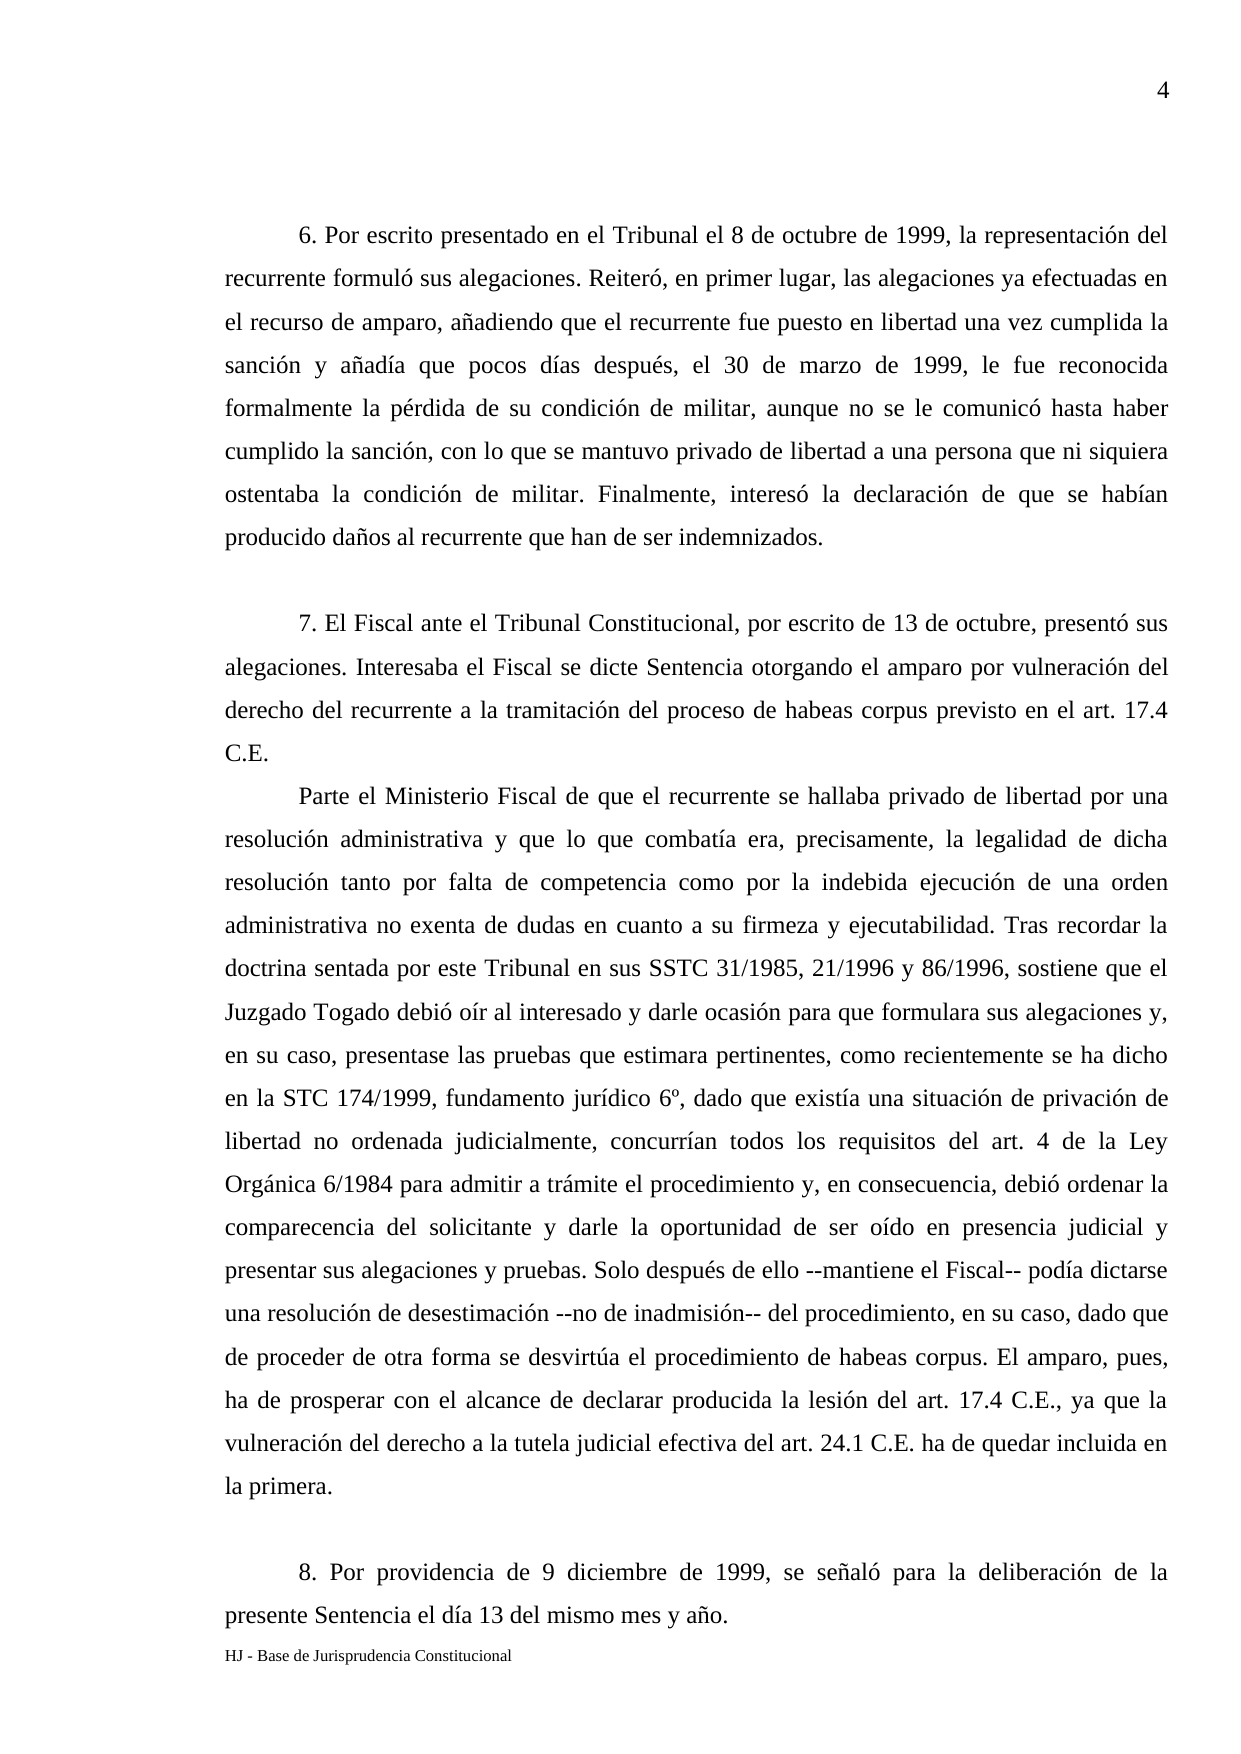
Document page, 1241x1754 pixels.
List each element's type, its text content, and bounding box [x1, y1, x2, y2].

text Parte el Ministerio Fiscal de que el recurrente se hallaba privado de libertad por una resolución administrativa y que lo que combatía era, precisamente, la legalidad de dicha resolución tanto por falta de competencia como por la indebida ejecución de una orden administrativa no exenta de dudas en cuanto a su firmeza y ejecutabilidad. Tras recordar la doctrina sentada por este Tribunal en sus SSTC 31/1985, 21/1996 y 86/1996, sostiene que el Juzgado Togado debió oír al interesado y darle ocasión para que formulara sus alegaciones y, en su caso, presentase las pruebas que estimara pertinentes, como recientemente se ha dicho en la STC 174/1999, fundamento jurídico 6º, dado que existía una situación de privación de libertad no ordenada judicialmente, concurrían todos los requisitos del art. 4 de la Ley Orgánica 6/1984 para admitir a trámite el procedimiento y, en consecuencia, debió ordenar la comparecencia del solicitante y darle la oportunidad de ser oído en presencia judicial y presentar sus alegaciones y pruebas. Solo después de ello --mantiene el Fiscal-- podía dictarse una resolución de desestimación --no de inadmisión-- del procedimiento, en su caso, dado que de proceder de otra forma se desvirtúa el procedimiento de habeas corpus. El amparo, pues, ha de prosperar con el alcance de declarar producida la lesión del art. 17.4 C.E., ya que la vulneración del derecho a la tutela judicial efectiva del art. 24.1 C.E. ha de quedar incluida en la primera. [224, 781, 1169, 1500]
text 6. Por escrito presentado en el Tribunal el 8 de octubre de 1999, la representación del recurrente formuló sus alegaciones. Reiteró, en primer lugar, las alegaciones ya efectuadas en el recurso de amparo, añadiendo que el recurrente fue puesto en libertad una vez cumplida la sanción y añadía que pocos días después, el 30 de marzo de 1999, le fue reconocida formalmente la pérdida de su condición de militar, aunque no se le comunicó hasta haber cumplido la sanción, con lo que se mantuvo privado de libertad a una persona que ni siquiera ostentaba la condición de militar. Finalmente, interesó la declaración de que se habían producido daños al recurrente que han de ser indemnizados. [224, 220, 1169, 551]
text 7. El Fiscal ante el Tribunal Constitucional, por escrito de 13 de octubre, presentó sus alegaciones. Interesaba el Fiscal se dicte Sentencia otorgando el amparo por vulneración del derecho del recurrente a la tramitación del proceso de habeas corpus previsto en el art. 17.4 C.E. [224, 608, 1169, 767]
text 8. Por providencia de 9 diciembre de 1999, se señaló para la deliberación de la presente Sentencia el día 13 del mismo mes y año. [224, 1557, 1169, 1629]
